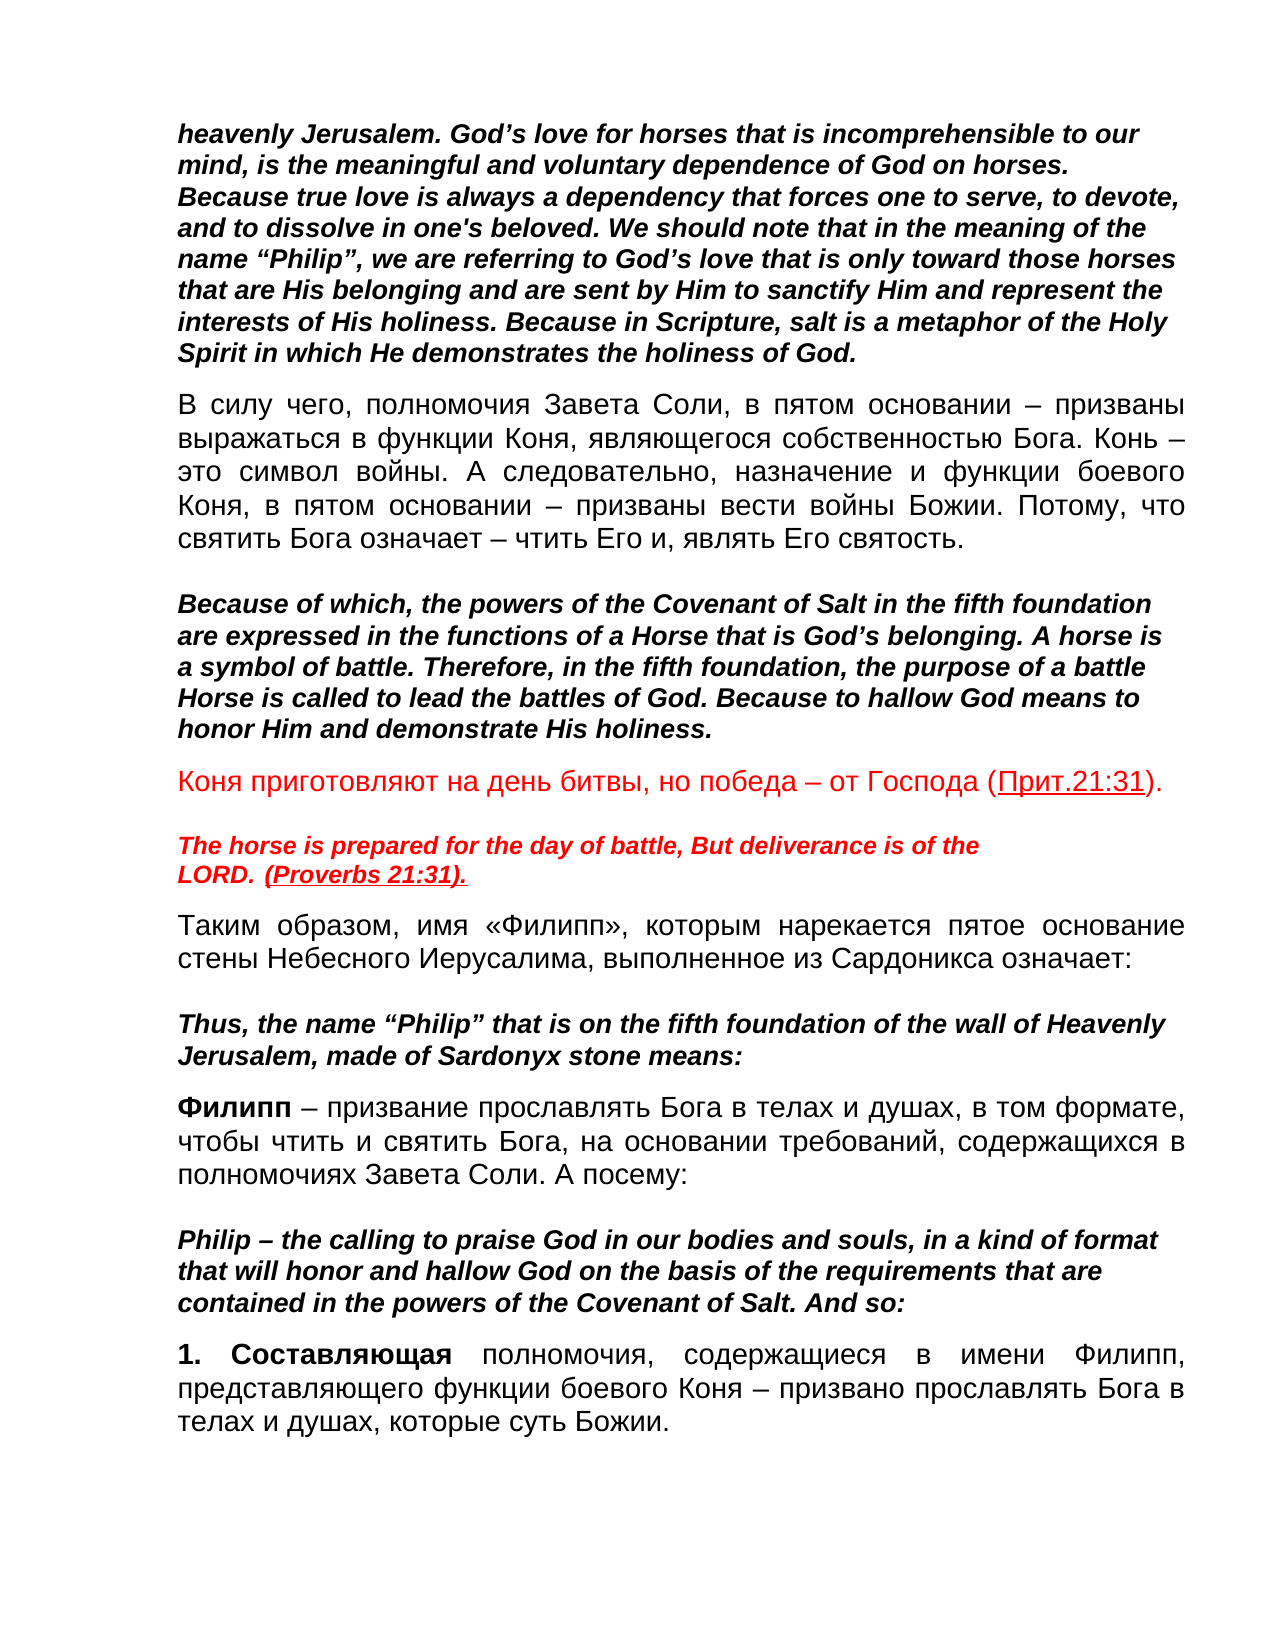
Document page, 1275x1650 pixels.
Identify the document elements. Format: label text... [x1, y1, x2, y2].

text Thus, the name “Philip” that is on the fifth foundation of the wall of Heavenly Jerusalem, made of Sardonyx stone means: [177, 1008, 1186, 1071]
text Because of which, the powers of the Covenant of Salt in the fifth foundation are expressed in the functions of a Horse that is God’s belonging. A horse is a symbol of battle. Therefore, in the fifth foundation, the purpose of a battle Horse is called to lead the battles of God. Because to hallow God means to honor Him and demonstrate His holiness. [177, 588, 1186, 745]
text Коня приготовляют на день битвы, но победа – от Господа (Прит.21:31). [177, 764, 1186, 797]
text Филипп – призвание прославлять Бога в телах и душах, в том формате, чтобы чтить и святить Бога, на основании требований, содержащихся в полномочиях Завета Соли. А посему: [177, 1090, 1186, 1191]
text The horse is prepared for the day of battle, But deliverance is of the LORD. (Proverbs 21:31). [177, 831, 1186, 888]
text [177, 118, 1186, 368]
text 1. Составляющая полномочия, содержащиеся в имени Филипп, представляющего функции боевого Коня – призвано прославлять Бога в телах и душах, которые суть Божии. [177, 1337, 1186, 1438]
text Таким образом, имя «Филипп», которым нарекается пятое основание стены Небесного Иерусалима, выполненное из Сардоникса означает: [177, 908, 1186, 975]
text Philip – the calling to praise God in our bodies and souls, in a kind of format that will honor and hallow God on the basis of the requirements that are contained in the powers of the Covenant of Salt. And so: [177, 1224, 1186, 1318]
text В силу чего, полномочия Завета Соли, в пятом основании – призваны выражаться в функции Коня, являющегося собственностью Бога. Конь – это символ войны. А следовательно, назначение и функции боевого Коня, в пятом основании – призваны вести войны Божии. Потому, что святить Бога означает – чтить Его и, являть Его святость. [177, 387, 1186, 555]
